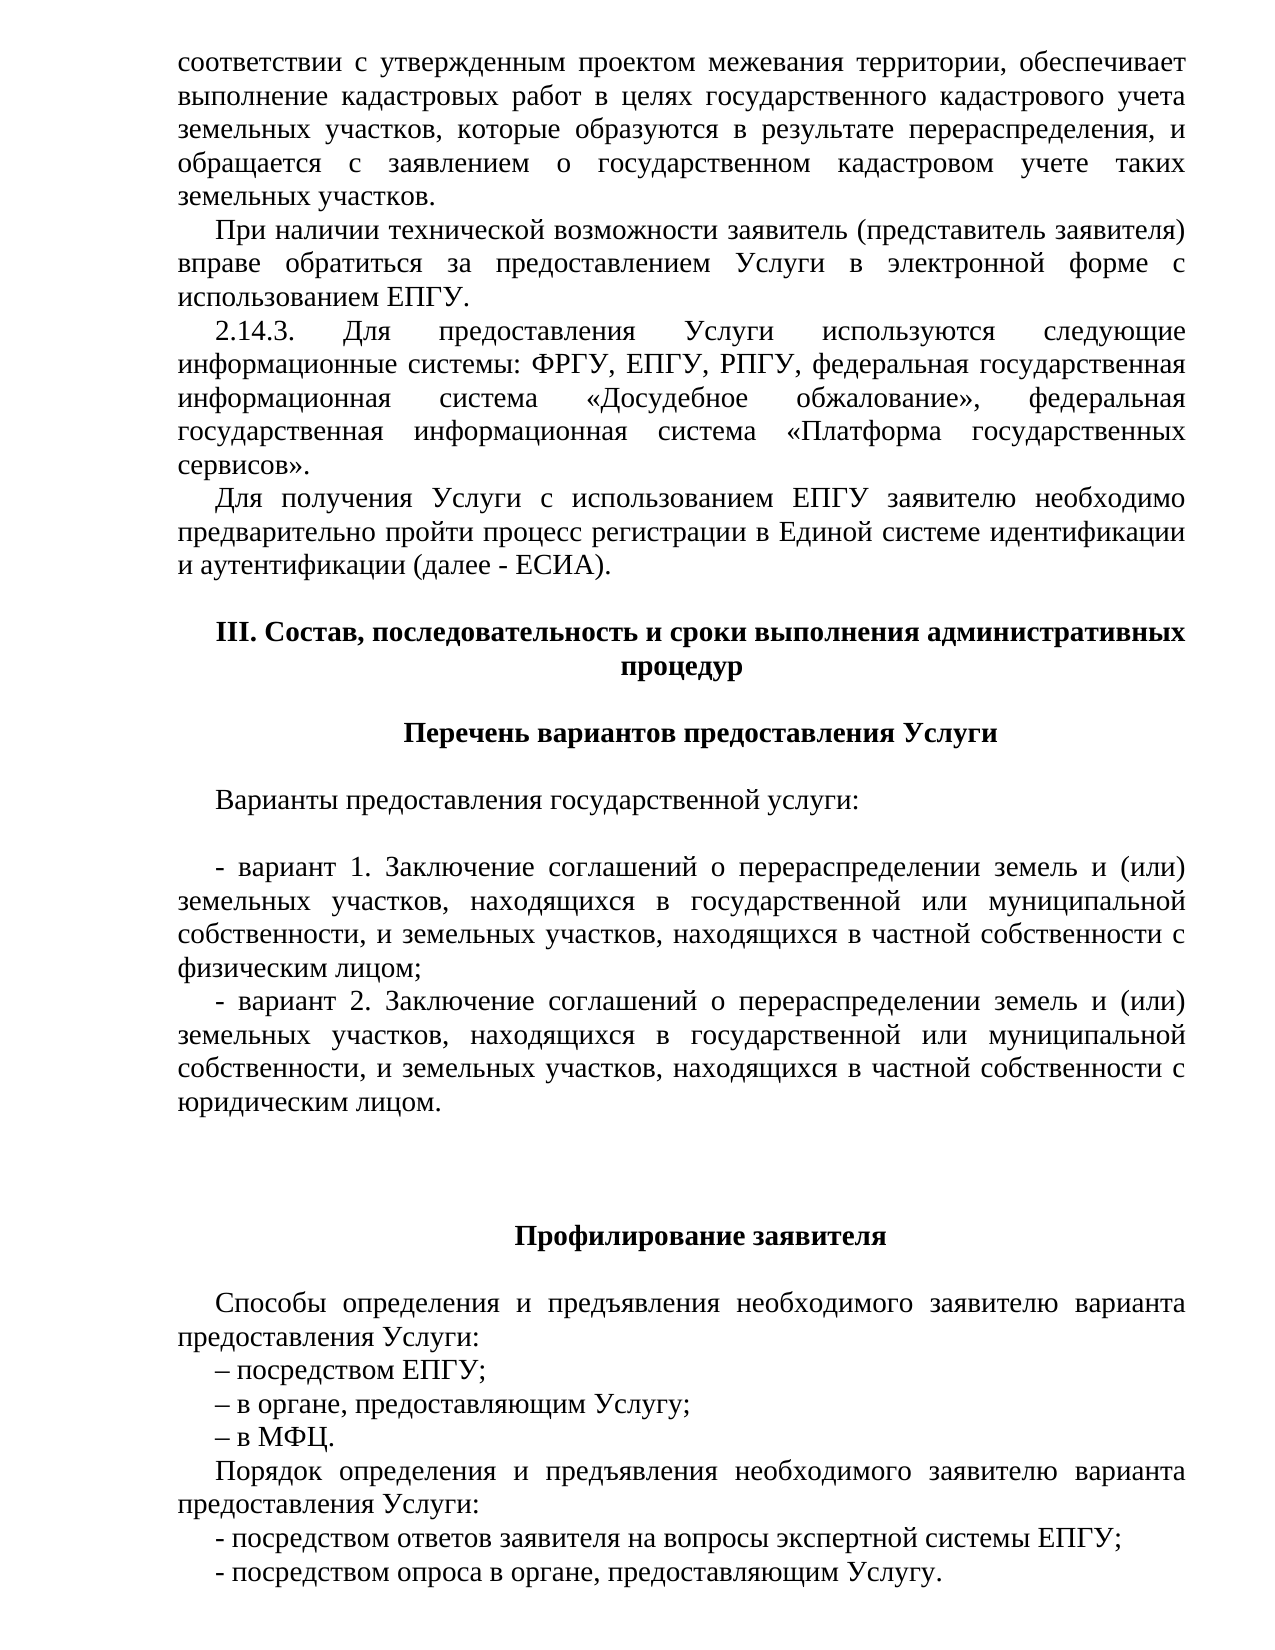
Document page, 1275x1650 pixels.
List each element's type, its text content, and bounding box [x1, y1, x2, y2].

text – в МФЦ. [177, 1419, 1186, 1453]
text При наличии технической возможности заявитель (представитель заявителя) вправе обратиться за предоставлением Услуги в электронной форме с использованием ЕПГУ. [177, 212, 1186, 313]
text - вариант 2. Заключение соглашений о перераспределении земель и (или) земельных участков, находящихся в государственной или муниципальной собственности, и земельных участков, находящихся в частной собственности с юридическим лицом. [177, 983, 1186, 1118]
text Для получения Услуги с использованием ЕПГУ заявителю необходимо предварительно пройти процесс регистрации в Единой системе идентификации и аутентификации (далее - ЕСИА). [177, 480, 1186, 581]
text - посредством ответов заявителя на вопросы экспертной системы ЕПГУ; [177, 1520, 1186, 1554]
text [177, 44, 1186, 212]
text - посредством опроса в органе, предоставляющим Услугу. [177, 1554, 1186, 1587]
text Профилирование заявителя [177, 1218, 1186, 1252]
text – посредством ЕПГУ; [177, 1352, 1186, 1386]
text III. Состав, последовательность и сроки выполнения административных процедур [177, 614, 1186, 682]
text - вариант 1. Заключение соглашений о перераспределении земель и (или) земельных участков, находящихся в государственной или муниципальной собственности, и земельных участков, находящихся в частной собственности с физическим лицом; [177, 849, 1186, 983]
text Способы определения и предъявления необходимого заявителю варианта предоставления Услуги: [177, 1285, 1186, 1352]
text Перечень вариантов предоставления Услуги [177, 715, 1186, 749]
text Порядок определения и предъявления необходимого заявителю варианта предоставления Услуги: [177, 1453, 1186, 1520]
text – в органе, предоставляющим Услугу; [177, 1386, 1186, 1419]
text 2.14.3. Для предоставления Услуги используются следующие информационные системы: ФРГУ, ЕПГУ, РПГУ, федеральная государственная информационная система «Досудебное обжалование», федеральная государственная информационная система «Платформа государственных сервисов». [177, 313, 1186, 480]
text Варианты предоставления государственной услуги: [177, 782, 1186, 816]
